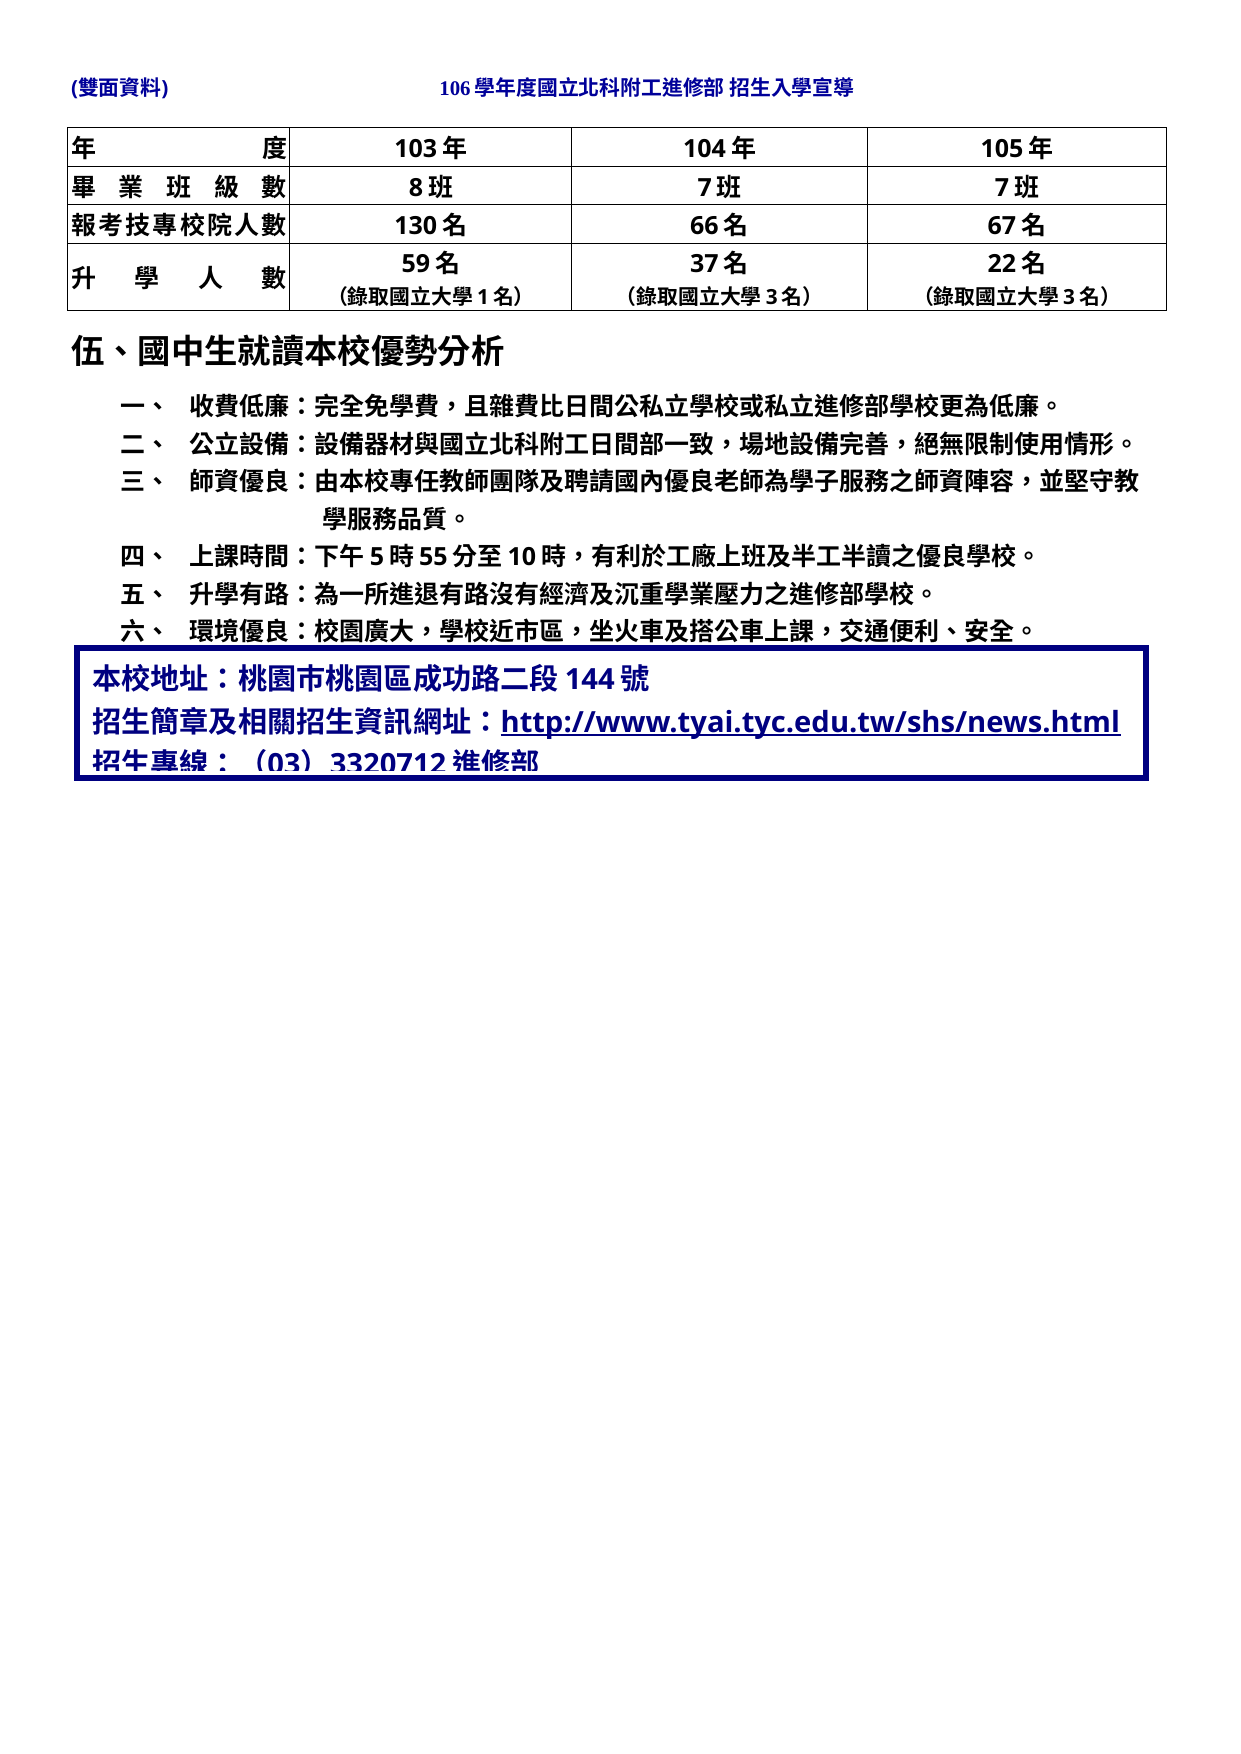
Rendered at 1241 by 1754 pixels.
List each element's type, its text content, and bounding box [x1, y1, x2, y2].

table_cell 畢業班級數 [68, 167, 289, 204]
table_cell 7班 [572, 167, 867, 204]
table_cell 66名 [572, 205, 867, 243]
table_header 105年 [868, 128, 1166, 166]
table_cell 67名 [868, 205, 1166, 243]
table_cell 8班 [290, 167, 571, 204]
list 師資優良：由本校專任教師團隊及聘請國內優良老師為學子服務之師資陣容，並堅守教學服務品質。 [145, 461, 1163, 536]
table_cell 37名 （錄取國立大學3名） [572, 244, 867, 310]
text 伍、國中生就讀本校優勢分析 [71, 311, 1163, 386]
list 升學有路：為一所進退有路沒有經濟及沉重學業壓力之進修部學校。 [145, 573, 1163, 611]
table_cell 22名 （錄取國立大學3名） [868, 244, 1166, 310]
table_cell 130名 [290, 205, 571, 243]
table_header 年度 [68, 128, 289, 166]
list 收費低廉：完全免學費，且雜費比日間公私立學校或私立進修部學校更為低廉。 [145, 386, 1163, 423]
table_cell 59名 （錄取國立大學1名） [290, 244, 571, 310]
table_cell 升學人數 [68, 244, 289, 310]
list 上課時間：下午5時55分至10時，有利於工廠上班及半工半讀之優良學校。 [145, 536, 1163, 573]
list 公立設備：設備器材與國立北科附工日間部一致，場地設備完善，絕無限制使用情形。 [145, 423, 1163, 461]
table_cell 7班 [868, 167, 1166, 204]
table_cell 報考技專校院人數 [68, 205, 289, 243]
table_header 104年 [572, 128, 867, 166]
list 環境優良：校園廣大，學校近市區，坐火車及搭公車上課，交通便利、安全。 [145, 611, 1163, 648]
table_header 103年 [290, 128, 571, 166]
